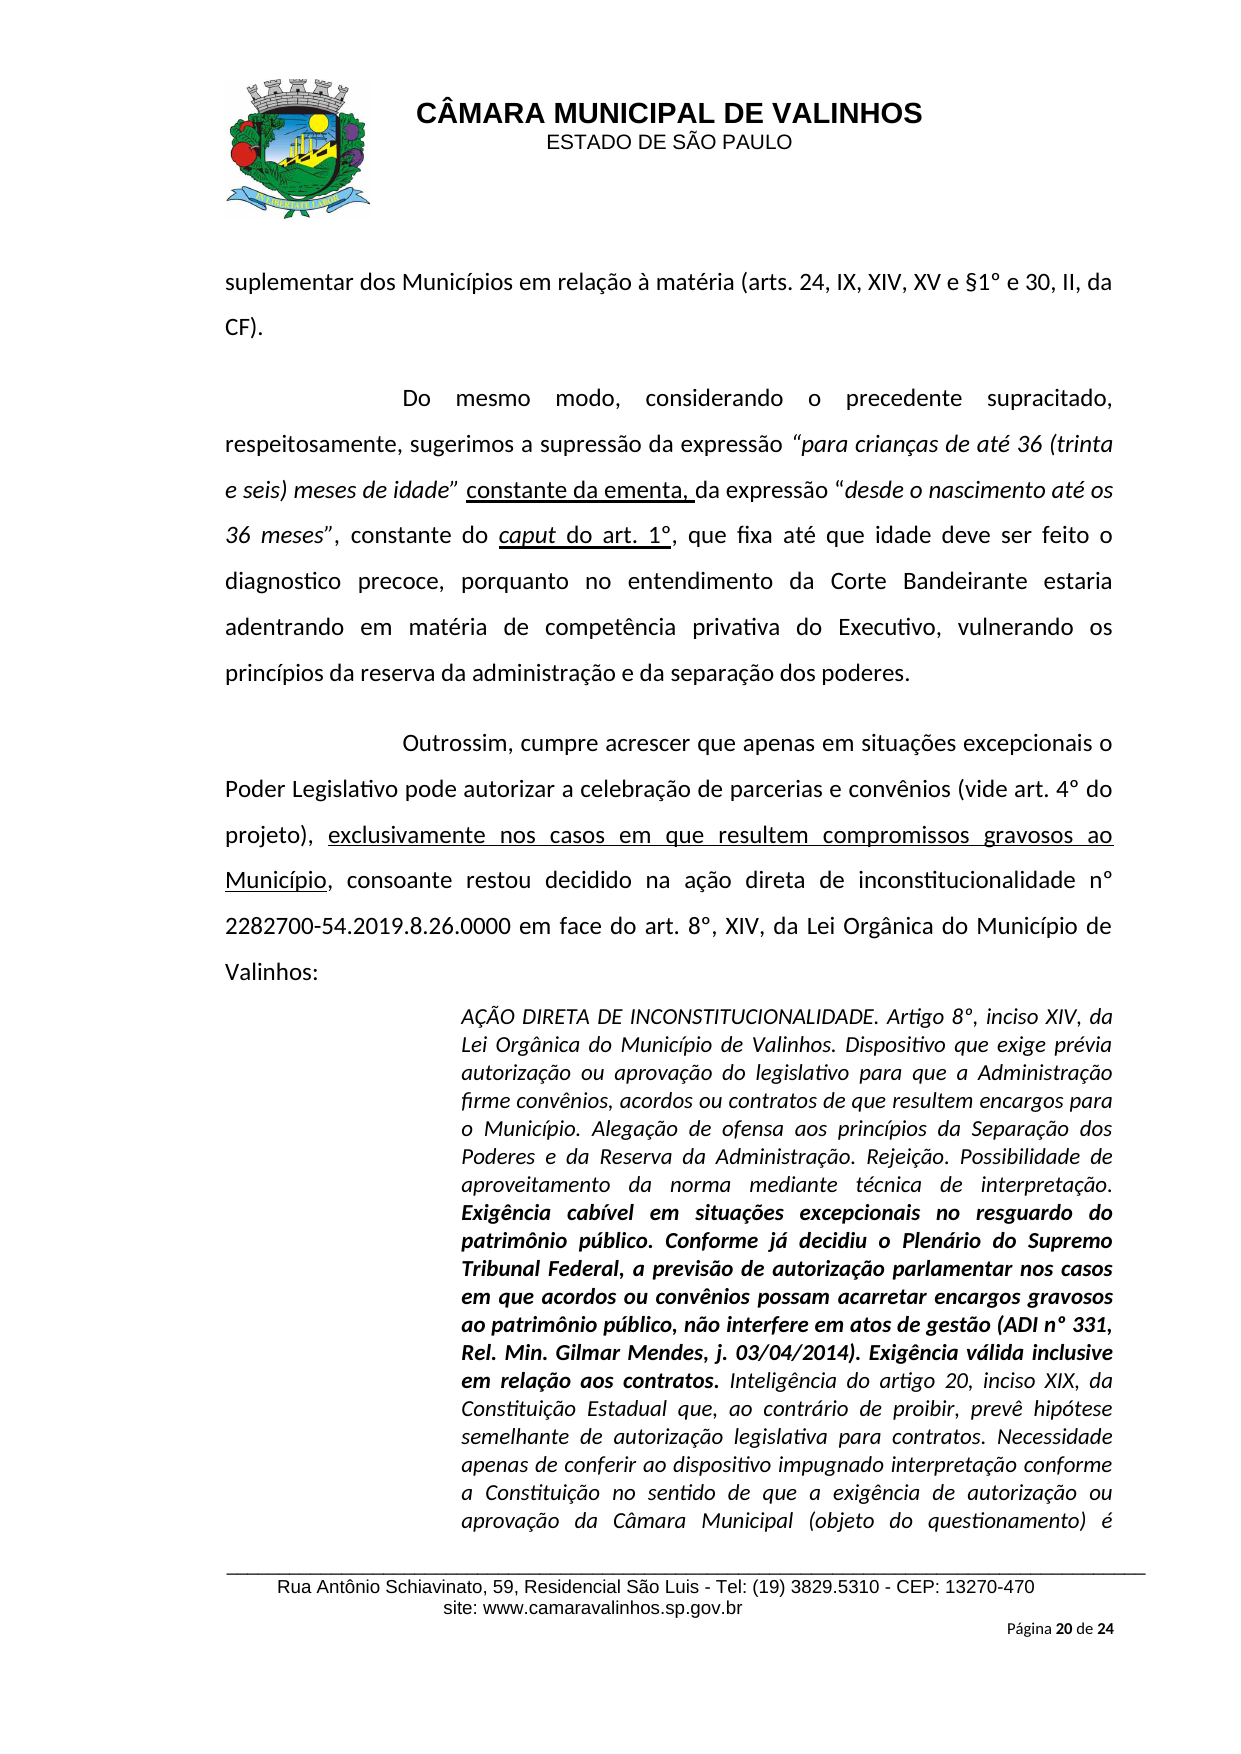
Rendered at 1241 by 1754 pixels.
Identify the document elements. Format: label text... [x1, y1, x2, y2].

text Outrossim, cumpre acrescer que apenas em situações excepcionais o Poder Legislativo pode autorizar a celebração de parcerias e convênios (vide art. 4º do projeto), exclusivamente nos casos em que resultem compromissos gravosos ao Município, consoante restou decidido na ação direta de inconstitucionalidade nº 2282700-54.2019.8.26.0000 em face do art. 8º, XIV, da Lei Orgânica do Município de Valinhos: [225, 727, 1114, 987]
picture [226, 79, 371, 219]
text Do mesmo modo, considerando o precedente supracitado, respeitosamente, sugerimos a supressão da expressão “para crianças de até 36 (trinta e seis) meses de idade” constante da ementa, da expressão “desde o nascimento até os 36 meses”, constante do caput do art. 1º, que fixa até que idade deve ser feito o diagnostico precoce, porquanto no entendimento da Corte Bandeirante estaria adentrando em matéria de competência privativa do Executivo, vulnerando os princípios da reserva da administração e da separação dos poderes. [225, 382, 1114, 687]
